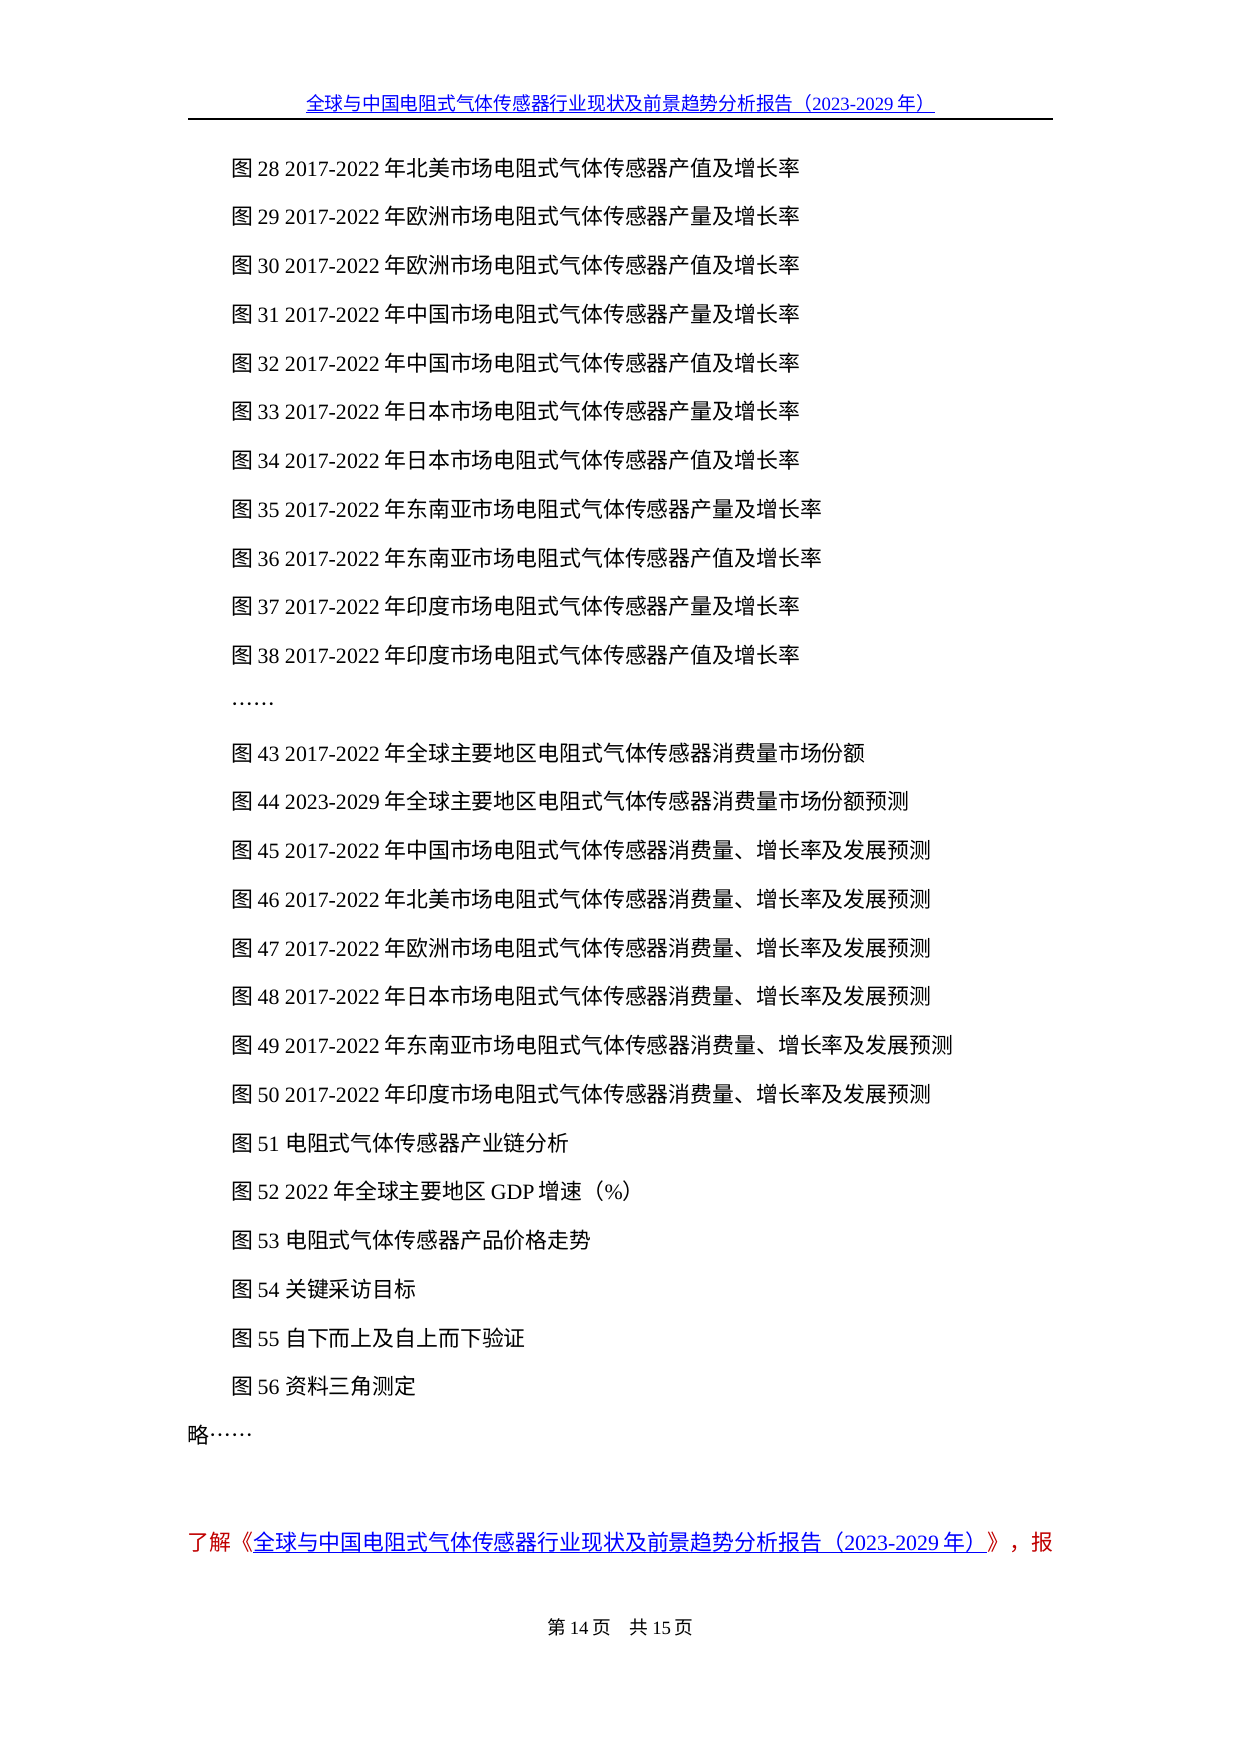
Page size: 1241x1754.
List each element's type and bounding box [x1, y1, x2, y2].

text [187, 1524, 1053, 1557]
text [187, 150, 1053, 1450]
